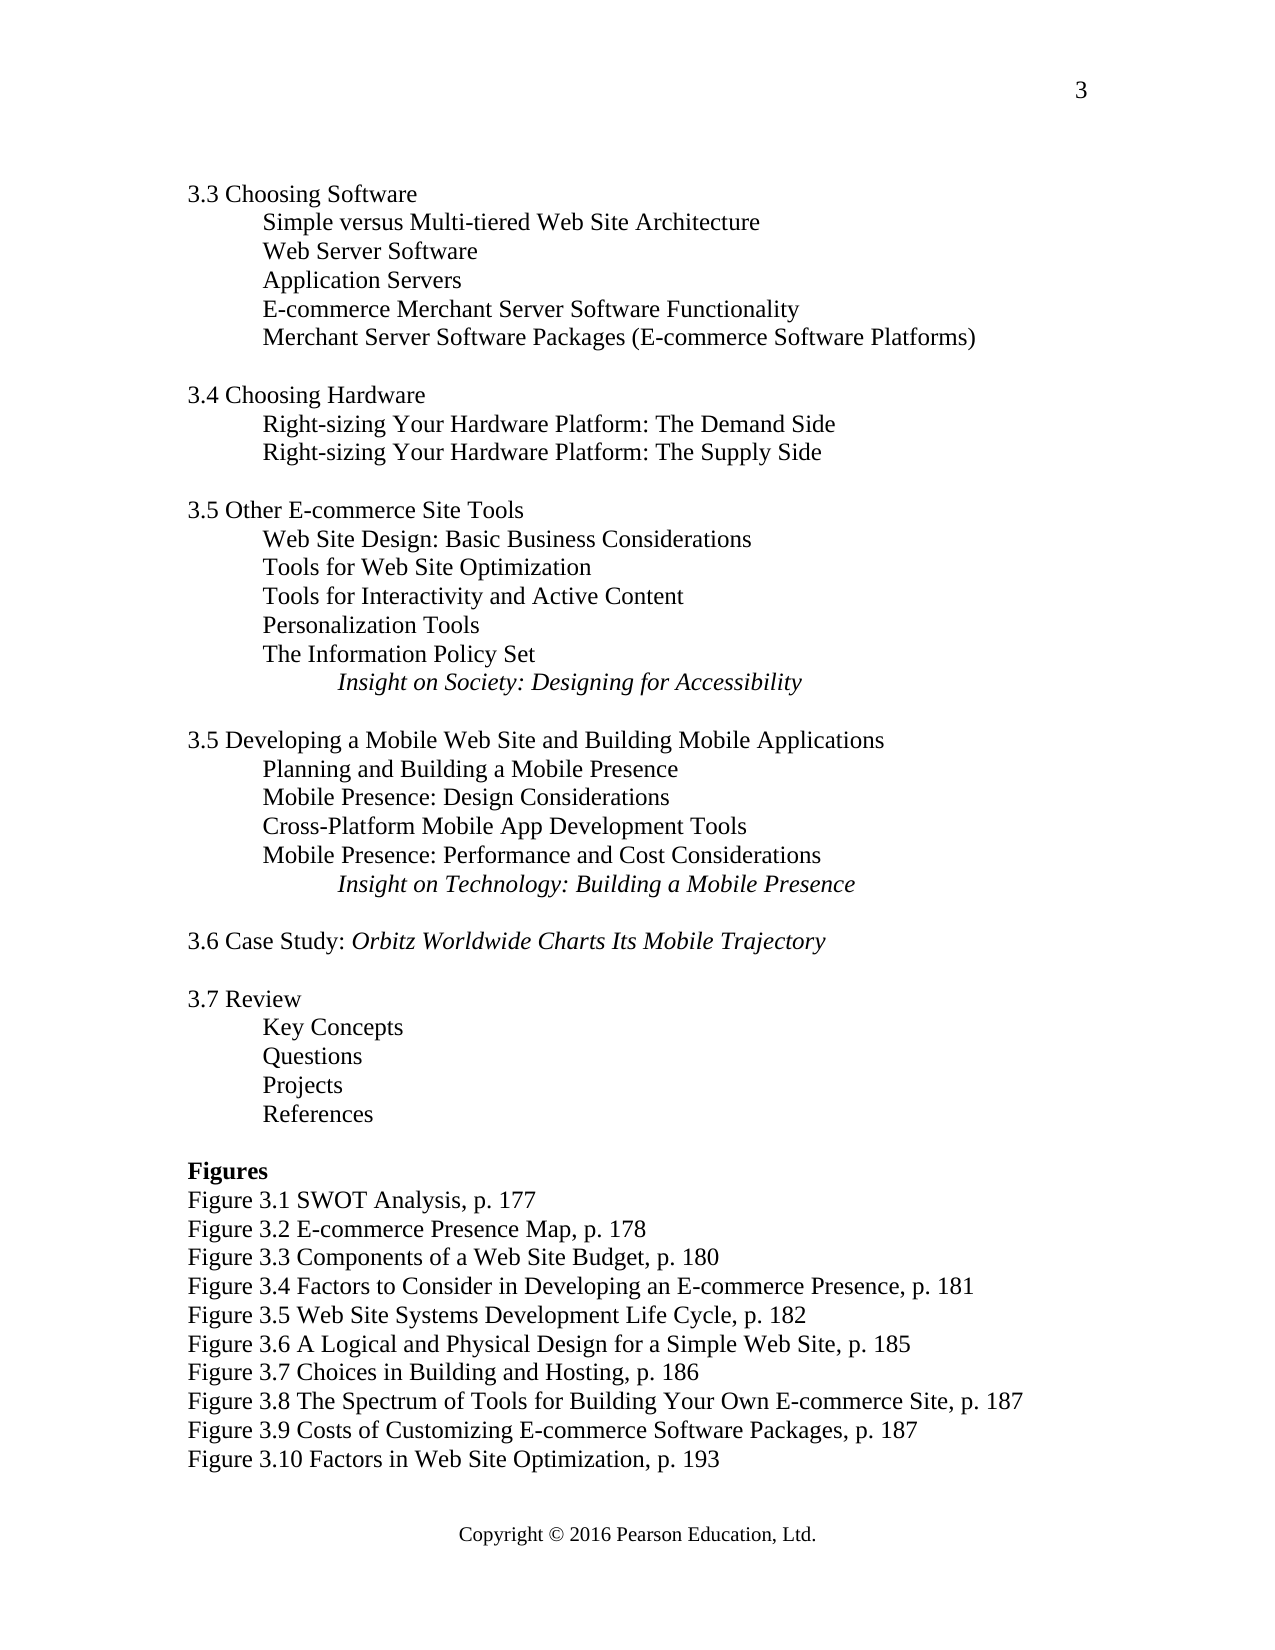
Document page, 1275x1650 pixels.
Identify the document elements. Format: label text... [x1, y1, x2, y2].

text Insight on Society: Designing for Accessibility [337, 667, 1087, 696]
text References [187, 1099, 1087, 1127]
text Right-sizing Your Hardware Platform: The Demand Side [187, 409, 1087, 437]
text Figure 3.6 A Logical and Physical Design for a Simple Web Site, p. 185 [187, 1329, 1087, 1357]
text Projects [187, 1070, 1087, 1099]
text 3.3 Choosing Software [187, 179, 1087, 207]
text 3.4 Choosing Hardware [187, 380, 1087, 409]
subtitle Figures [187, 1156, 1087, 1185]
text E-commerce Merchant Server Software Functionality [187, 294, 1087, 322]
text Figure 3.7 Choices in Building and Hosting, p. 186 [187, 1357, 1087, 1386]
text Figure 3.2 E-commerce Presence Map, p. 178 [187, 1214, 1087, 1242]
text Cross-Platform Mobile App Development Tools [187, 811, 1087, 840]
text Planning and Building a Mobile Presence [187, 754, 1087, 782]
text Figure 3.3 Components of a Web Site Budget, p. 180 [187, 1242, 1087, 1271]
text 3.6 Case Study: Orbitz Worldwide Charts Its Mobile Trajectory [187, 926, 1087, 955]
text Figure 3.5 Web Site Systems Development Life Cycle, p. 182 [187, 1300, 1087, 1329]
text Figure 3.8 The Spectrum of Tools for Building Your Own E-commerce Site, p. 187 [187, 1386, 1087, 1415]
text Figure 3.9 Costs of Customizing E-commerce Software Packages, p. 187 [187, 1415, 1087, 1444]
text 3.7 Review [187, 984, 1087, 1012]
text The Information Policy Set [187, 639, 1087, 667]
text Tools for Web Site Optimization [187, 552, 1087, 581]
text Mobile Presence: Performance and Cost Considerations [187, 840, 1087, 869]
text Mobile Presence: Design Considerations [187, 782, 1087, 811]
text Tools for Interactivity and Active Content [187, 581, 1087, 610]
text Web Server Software [187, 236, 1087, 265]
text Application Servers [187, 265, 1087, 294]
text Web Site Design: Basic Business Considerations [187, 524, 1087, 552]
text Merchant Server Software Packages (E-commerce Software Platforms) [187, 322, 1087, 351]
text 3.5 Other E-commerce Site Tools [187, 495, 1087, 524]
text Key Concepts [187, 1012, 1087, 1041]
text 3.5 Developing a Mobile Web Site and Building Mobile Applications [187, 725, 1087, 754]
text Figure 3.10 Factors in Web Site Optimization, p. 193 [187, 1444, 1087, 1472]
text Simple versus Multi-tiered Web Site Architecture [187, 207, 1087, 236]
text Personalization Tools [187, 610, 1087, 639]
text Figure 3.4 Factors to Consider in Developing an E-commerce Presence, p. 181 [187, 1271, 1087, 1300]
text Figure 3.1 SWOT Analysis, p. 177 [187, 1185, 1087, 1214]
text Questions [187, 1041, 1087, 1070]
text Insight on Technology: Building a Mobile Presence [187, 869, 1087, 897]
text Right-sizing Your Hardware Platform: The Supply Side [187, 437, 1087, 466]
